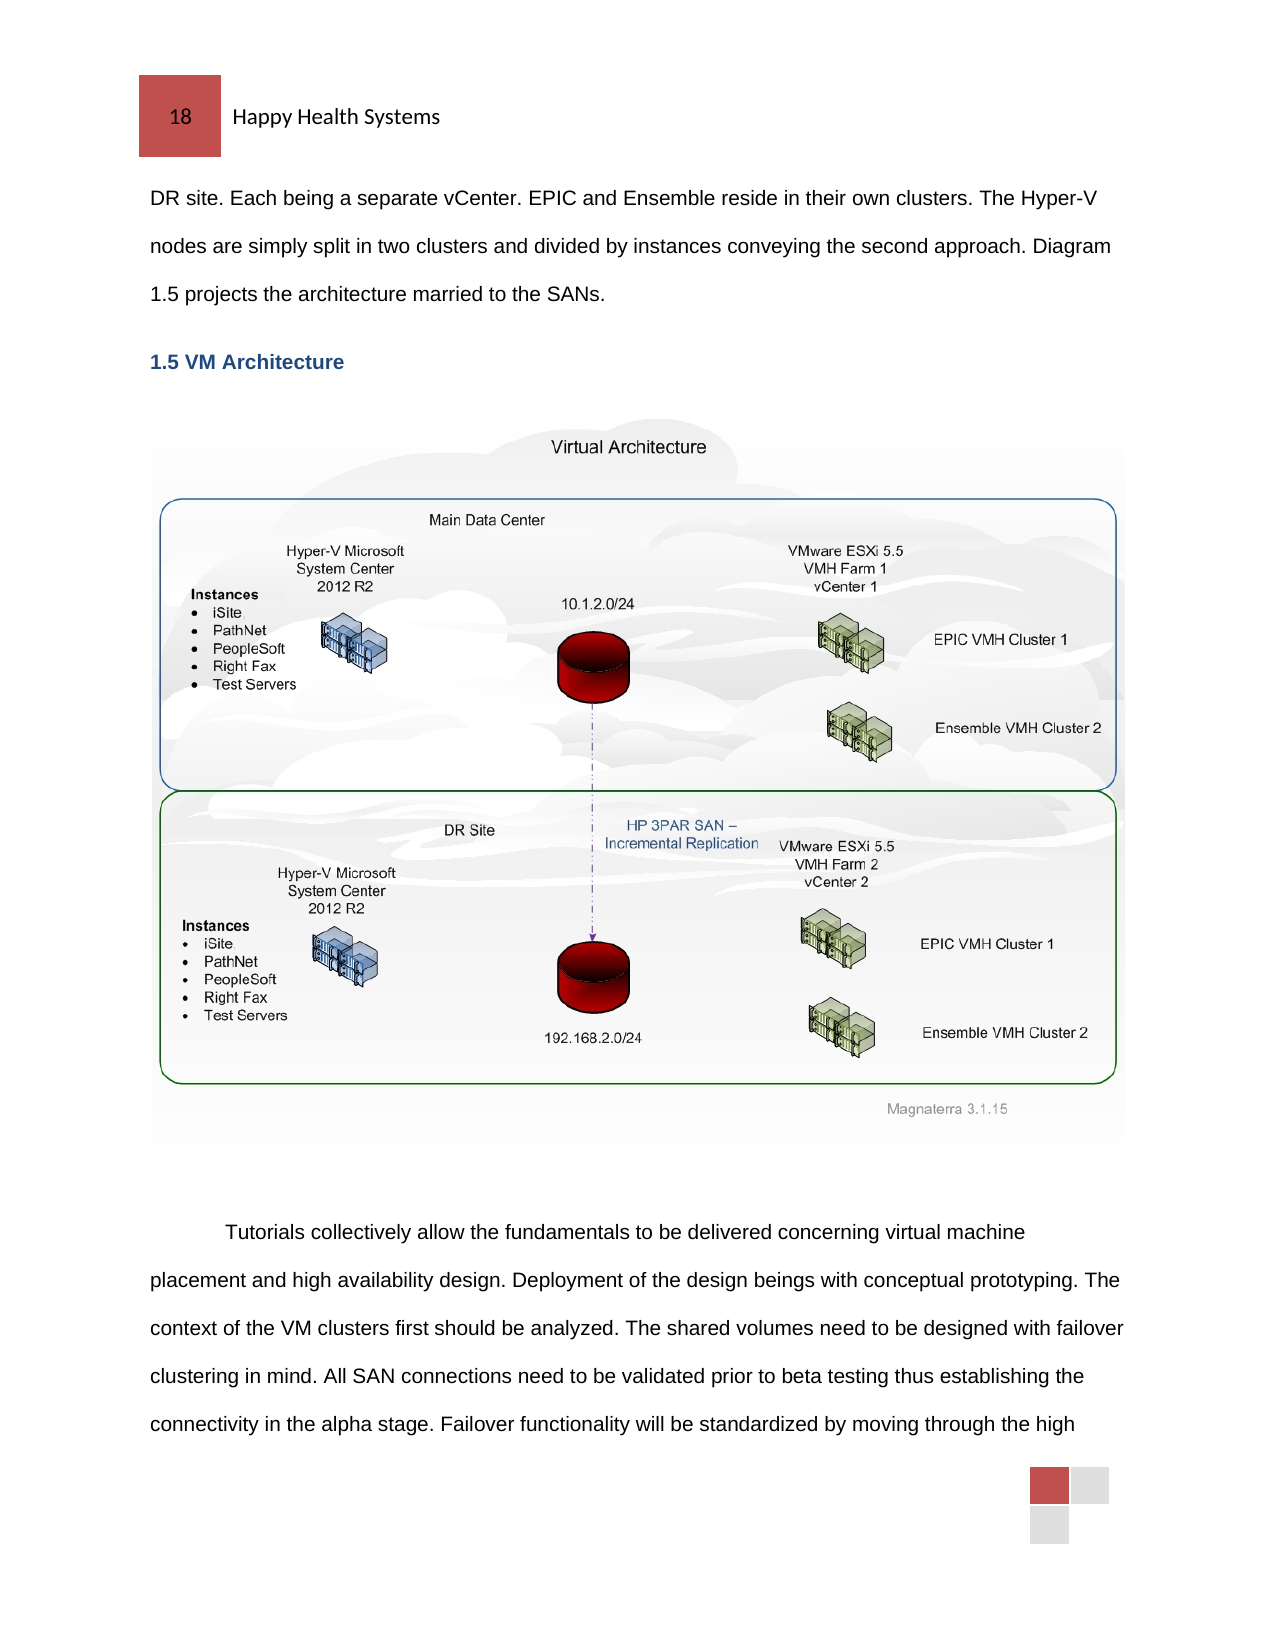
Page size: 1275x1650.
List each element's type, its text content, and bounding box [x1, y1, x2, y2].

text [150, 186, 1125, 305]
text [150, 1220, 1125, 1435]
picture [150, 418, 1125, 1171]
text 1.5 VM Architecture [150, 350, 1125, 374]
